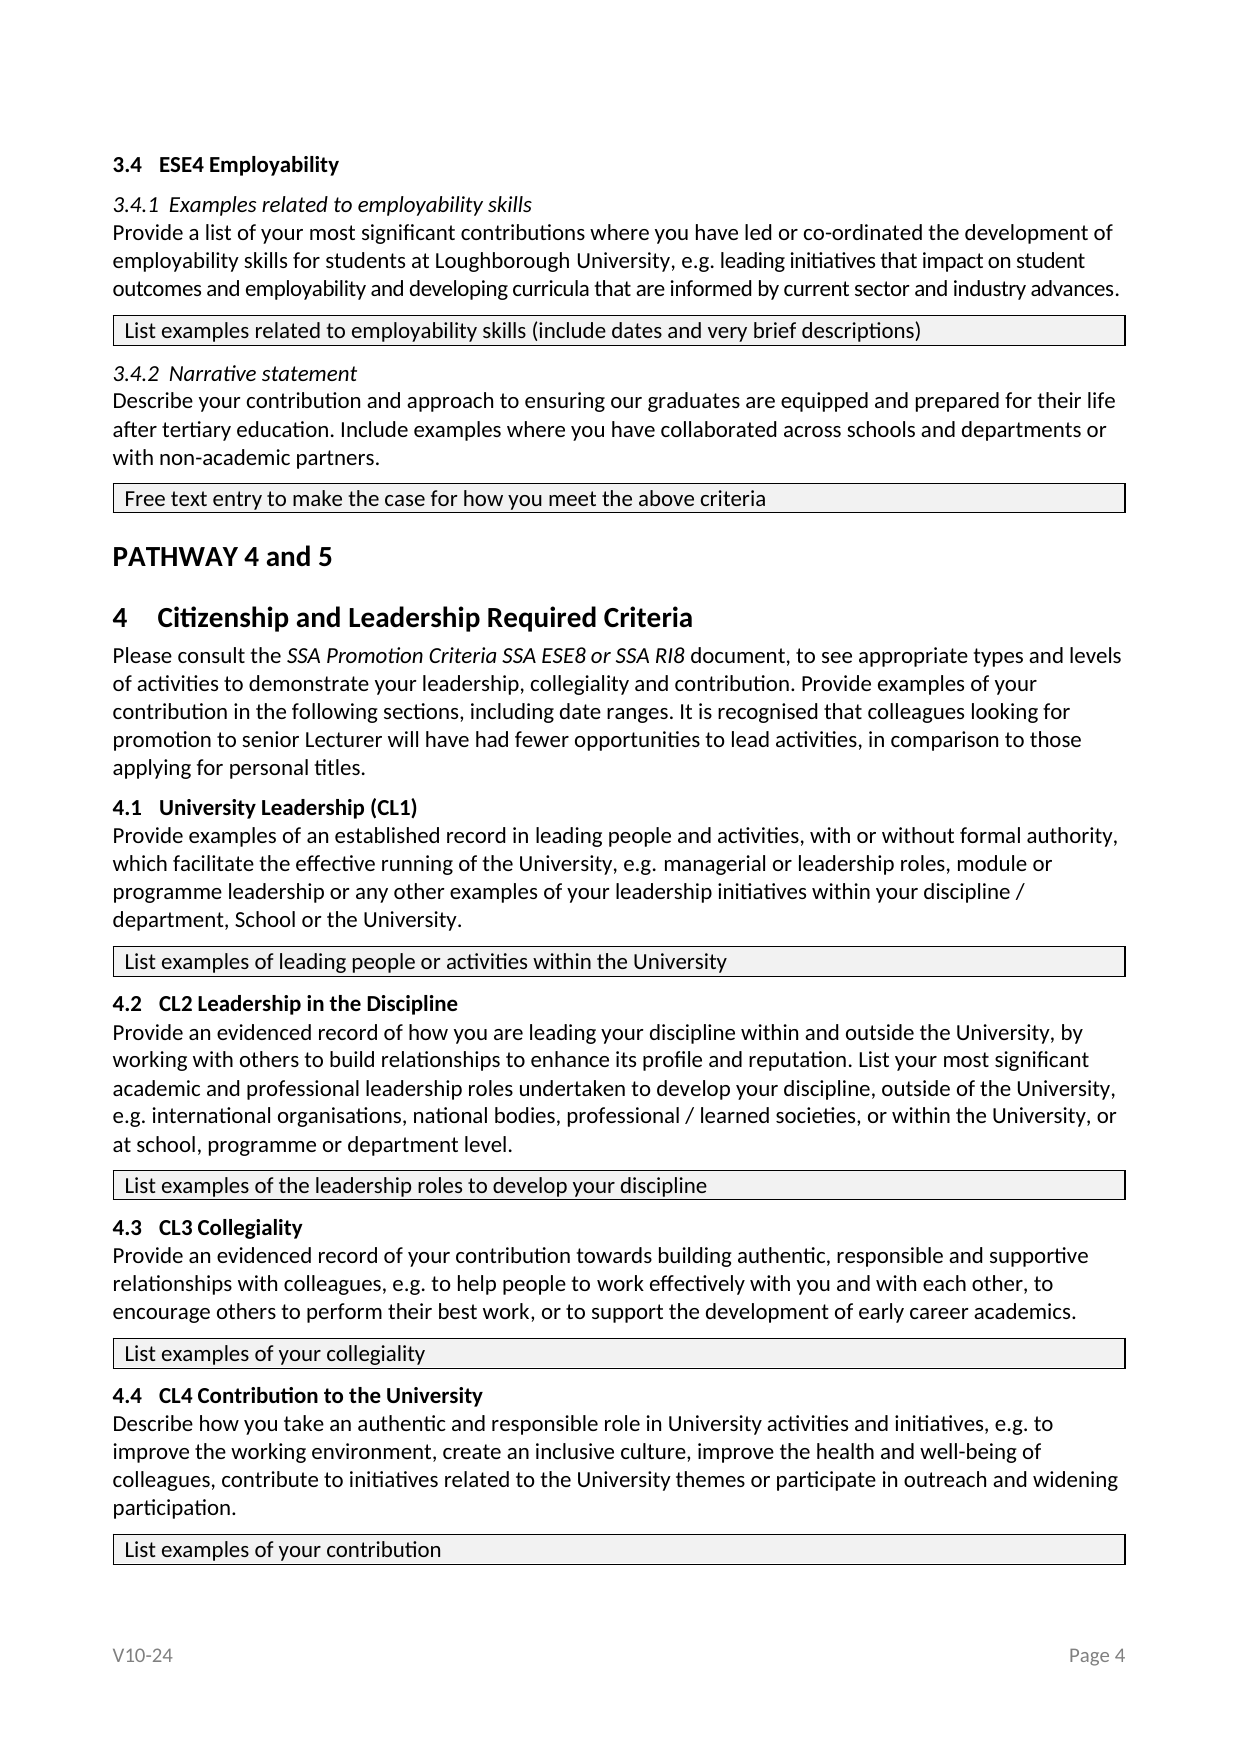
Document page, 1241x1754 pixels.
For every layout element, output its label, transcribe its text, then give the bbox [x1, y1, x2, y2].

subtitle CL2 Leadership in the Discipline [112, 989, 1128, 1018]
subtitle ESE4 Employability [112, 150, 1128, 178]
text Provide examples of an established record in leading people and activities, with or without formal authority, which facilitate the effective running of the University, e.g. managerial or leadership roles, module or programme leadership or any other examples of your leadership initiatives within your discipline / department, School or the University. [112, 821, 1128, 933]
subtitle Examples related to employability skills [112, 191, 1128, 218]
text Describe your contribution and approach to ensuring our graduates are equipped and prepared for their life after tertiary education. Include examples where you have collaborated across schools and departments or with non-academic partners. [112, 387, 1128, 471]
subtitle CL3 Collegiality [112, 1213, 1128, 1241]
text Describe how you take an authentic and responsible role in University activities and initiatives, e.g. to improve the working environment, create an inclusive culture, improve the health and well-being of colleagues, contribute to initiatives related to the University themes or participate in outreach and widening participation. [112, 1409, 1128, 1521]
table_header [114, 316, 1124, 345]
table_header [114, 1339, 1124, 1367]
text Please consult the SSA Promotion Criteria SSA ESE8 or SSA RI8 document, to see appropriate types and levels of activities to demonstrate your leadership, collegiality and contribution. Provide examples of your contribution in the following sections, including date ranges. It is recognised that colleagues looking for promotion to senior Lecturer will have had fewer opportunities to lead activities, in comparison to those applying for personal titles. [112, 641, 1128, 781]
text Provide a list of your most significant contributions where you have led or co-ordinated the development of employability skills for students at Loughborough University, e.g. leading initiatives that impact on student outcomes and employability and developing curricula that are informed by current sector and industry advances. [112, 218, 1128, 303]
subtitle CL4 Contribution to the University [112, 1381, 1128, 1409]
subtitle Narrative statement [112, 359, 1128, 387]
table_header [114, 1535, 1124, 1563]
subtitle Citizenship and Leadership Required Criteria [112, 599, 1128, 634]
subtitle PATHWAY 4 and 5 [112, 538, 1128, 574]
subtitle University Leadership (CL1) [112, 793, 1128, 821]
table_header [114, 1171, 1124, 1199]
text Provide an evidenced record of your contribution towards building authentic, responsible and supportive relationships with colleagues, e.g. to help people to work effectively with you and with each other, to encourage others to perform their best work, or to support the development of early career academics. [112, 1241, 1128, 1325]
text Provide an evidenced record of how you are leading your discipline within and outside the University, by working with others to build relationships to enhance its profile and reputation. List your most significant academic and professional leadership roles undertaken to develop your discipline, outside of the University, e.g. international organisations, national bodies, professional / learned societies, or within the University, or at school, programme or department level. [112, 1018, 1128, 1158]
table_header [114, 947, 1124, 976]
table_header [114, 484, 1124, 512]
